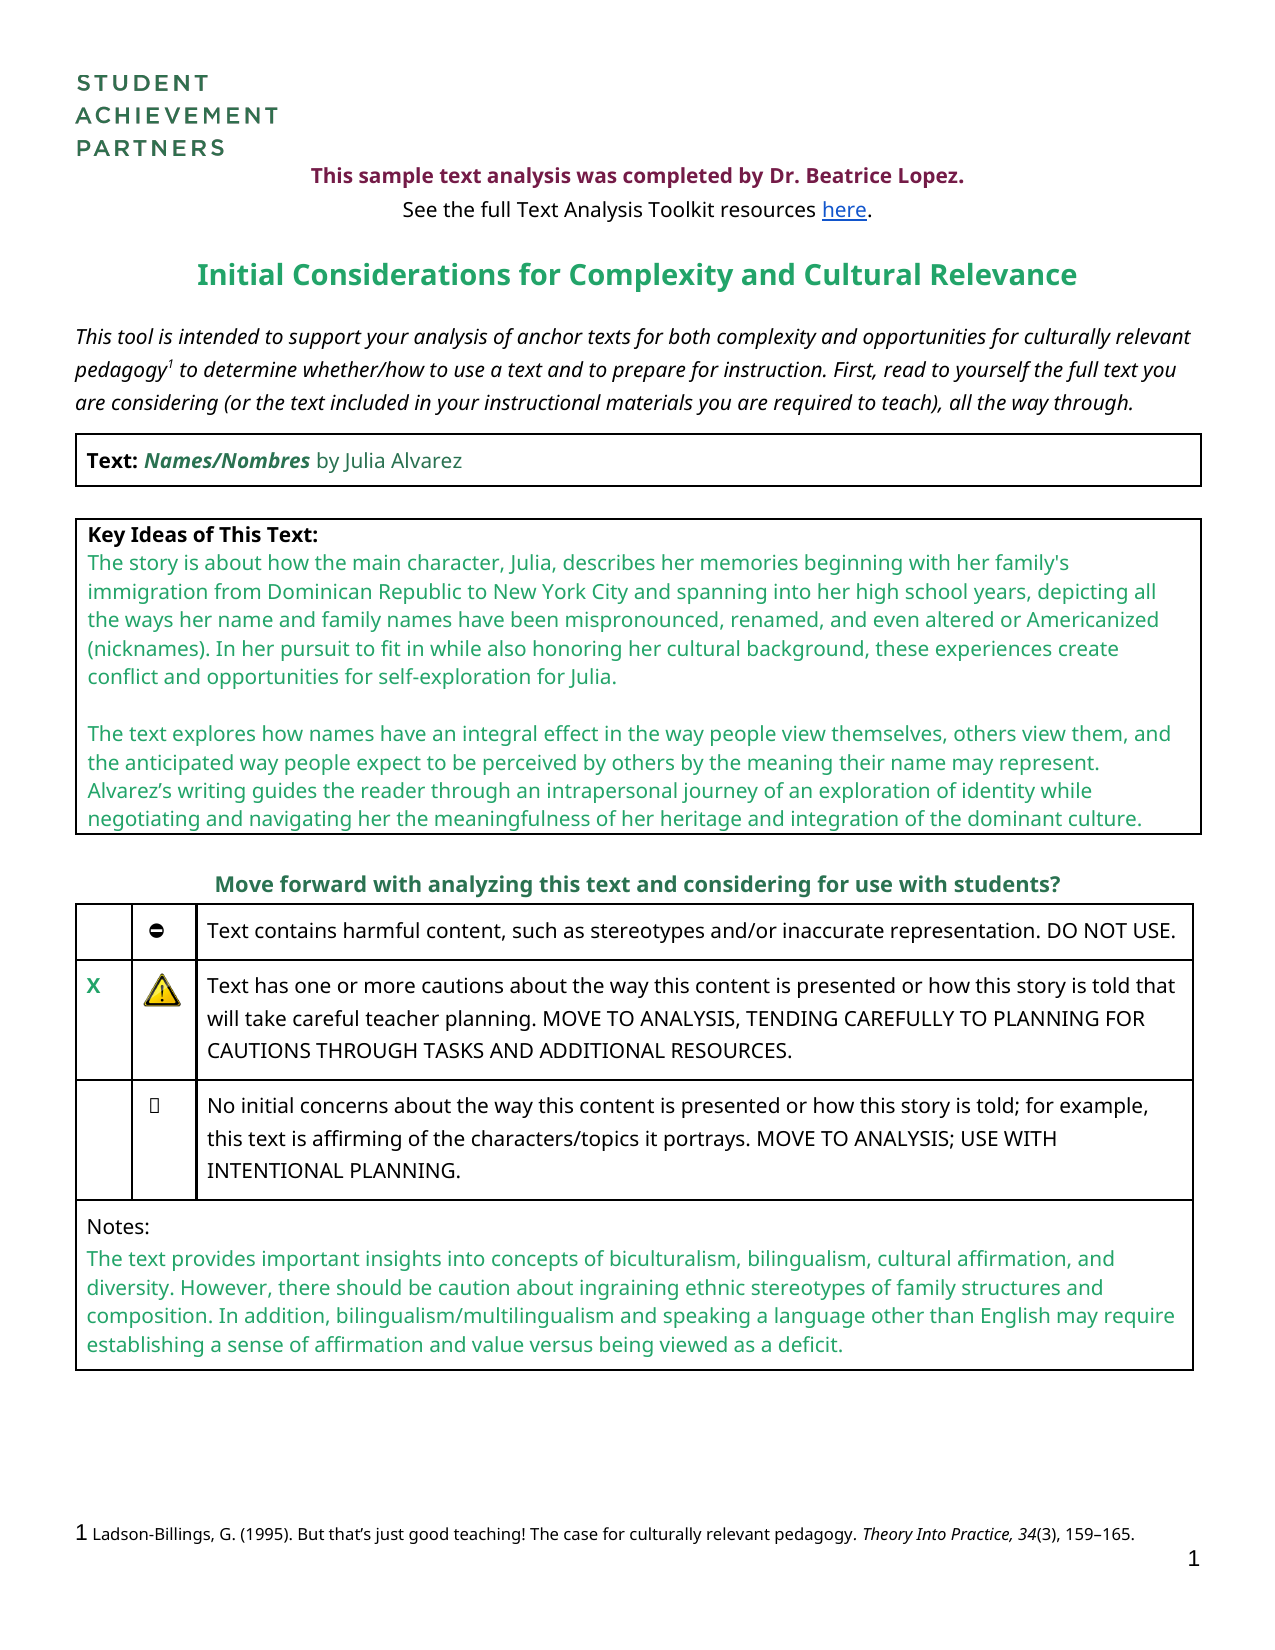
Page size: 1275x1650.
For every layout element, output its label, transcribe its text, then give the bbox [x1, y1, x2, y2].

text Move forward with analyzing this text and considering for use with students? [75, 869, 1200, 899]
table_cell ✅ [133, 1081, 195, 1199]
table_cell [77, 1081, 131, 1199]
text This tool is intended to support your analysis of anchor texts for both complexity and opportunities for culturally relevant pedagogy to determine whether/how to use a text and to prepare for instruction. First, read to yourself the full text you are considering (or the text included in your instructional materials you are required to teach), all the way through. [75, 322, 1200, 416]
table_cell [133, 961, 195, 1079]
text This sample text analysis was completed by Dr. Beatrice Lopez. [75, 159, 1200, 191]
table_cell No initial concerns about the way this content is presented or how this story is told; for example, this text is affirming of the characters/topics it portrays. MOVE TO ANALYSIS; USE WITH INTENTIONAL PLANNING. [198, 1081, 1192, 1199]
table_header Text: Names/Nombres by Julia Alvarez [77, 435, 1200, 485]
text Initial Considerations for Complexity and Cultural Relevance [75, 254, 1200, 294]
table_header ⛔ [133, 905, 195, 958]
table_cell X [77, 961, 131, 1079]
table_cell Notes: The text provides important insights into concepts of biculturalism, bilingualism, cultural affirmation, and diversity. However, there should be caution about ingraining ethnic stereotypes of family structures and composition. In addition, bilingualism/multilingualism and speaking a language other than English may require establishing a sense of affirmation and value versus being viewed as a deficit. [77, 1201, 1192, 1369]
text See the full Text Analysis Toolkit resources here. [75, 195, 1200, 224]
picture [75, 75, 278, 156]
table_header Key Ideas of This Text: The story is about how the main character, Julia, describes her memories beginning with her family's immigration from Dominican Republic to New York City and spanning into her high school years, depicting all the ways her name and family names have been mispronounced, renamed, and even altered or Americanized (nicknames). In her pursuit to fit in while also honoring her cultural background, these experiences create conflict and opportunities for self-exploration for Julia. The text explores how names have an integral effect in the way people view themselves, others view them, and the anticipated way people expect to be perceived by others by the meaning their name may represent. Alvarez’s writing guides the reader through an intrapersonal journey of an exploration of identity while negotiating and navigating her the meaningfulness of her heritage and integration of the dominant culture. [77, 520, 1200, 833]
picture [142, 971, 182, 1010]
table_header Text contains harmful content, such as stereotypes and/or inaccurate representation. DO NOT USE. [198, 905, 1192, 958]
table_header [77, 905, 131, 958]
table_cell Text has one or more cautions about the way this content is presented or how this story is told that will take careful teacher planning. MOVE TO ANALYSIS, TENDING CAREFULLY TO PLANNING FOR CAUTIONS THROUGH TASKS AND ADDITIONAL RESOURCES. [198, 961, 1192, 1079]
